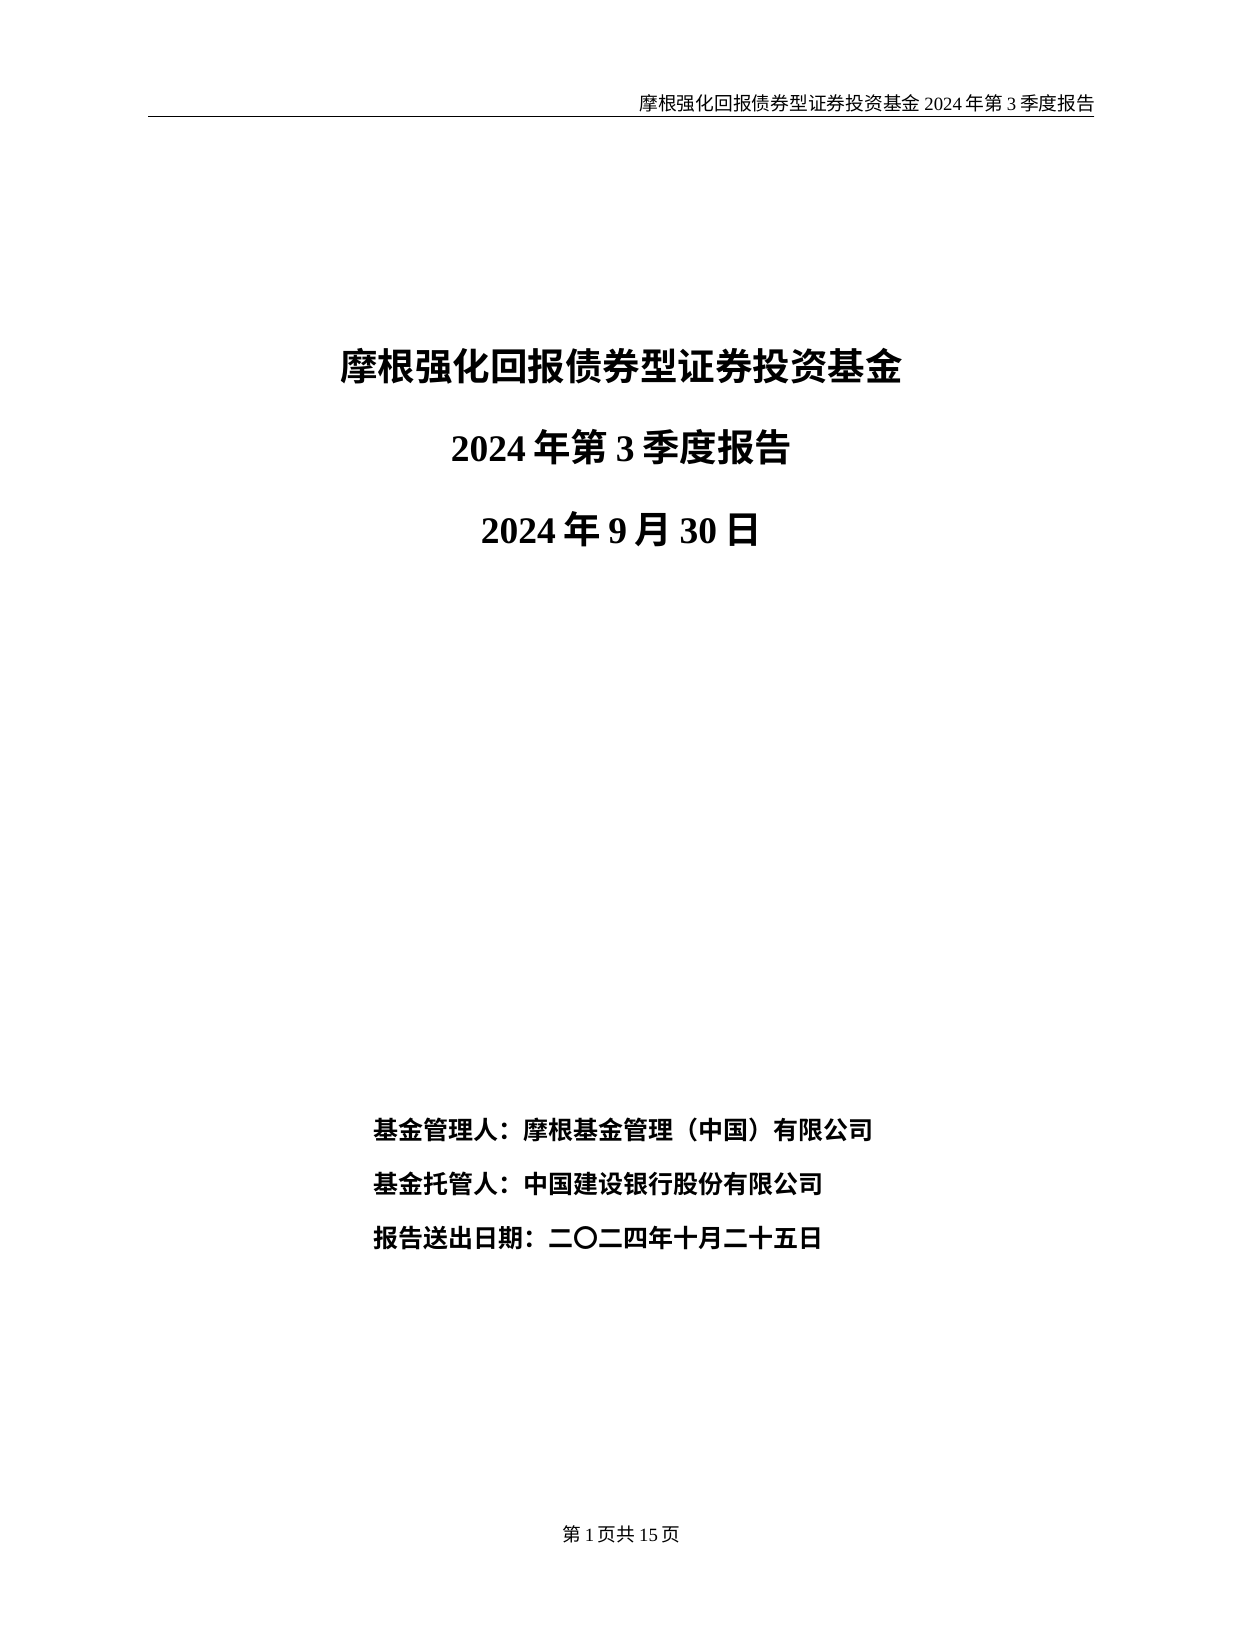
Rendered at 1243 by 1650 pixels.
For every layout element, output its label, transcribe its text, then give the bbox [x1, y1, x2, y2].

text 摩根强化回报债券型证券投资基金 [148, 337, 1094, 391]
text 基金管理人：摩根基金管理（中国）有限公司 [148, 1110, 1094, 1146]
text 基金托管人：中国建设银行股份有限公司 [148, 1164, 1094, 1201]
text 2024年第3季度报告 [148, 418, 1094, 472]
text 报告送出日期：二〇二四年十月二十五日 [148, 1219, 1094, 1255]
text 2024年9月30日 [148, 499, 1094, 554]
